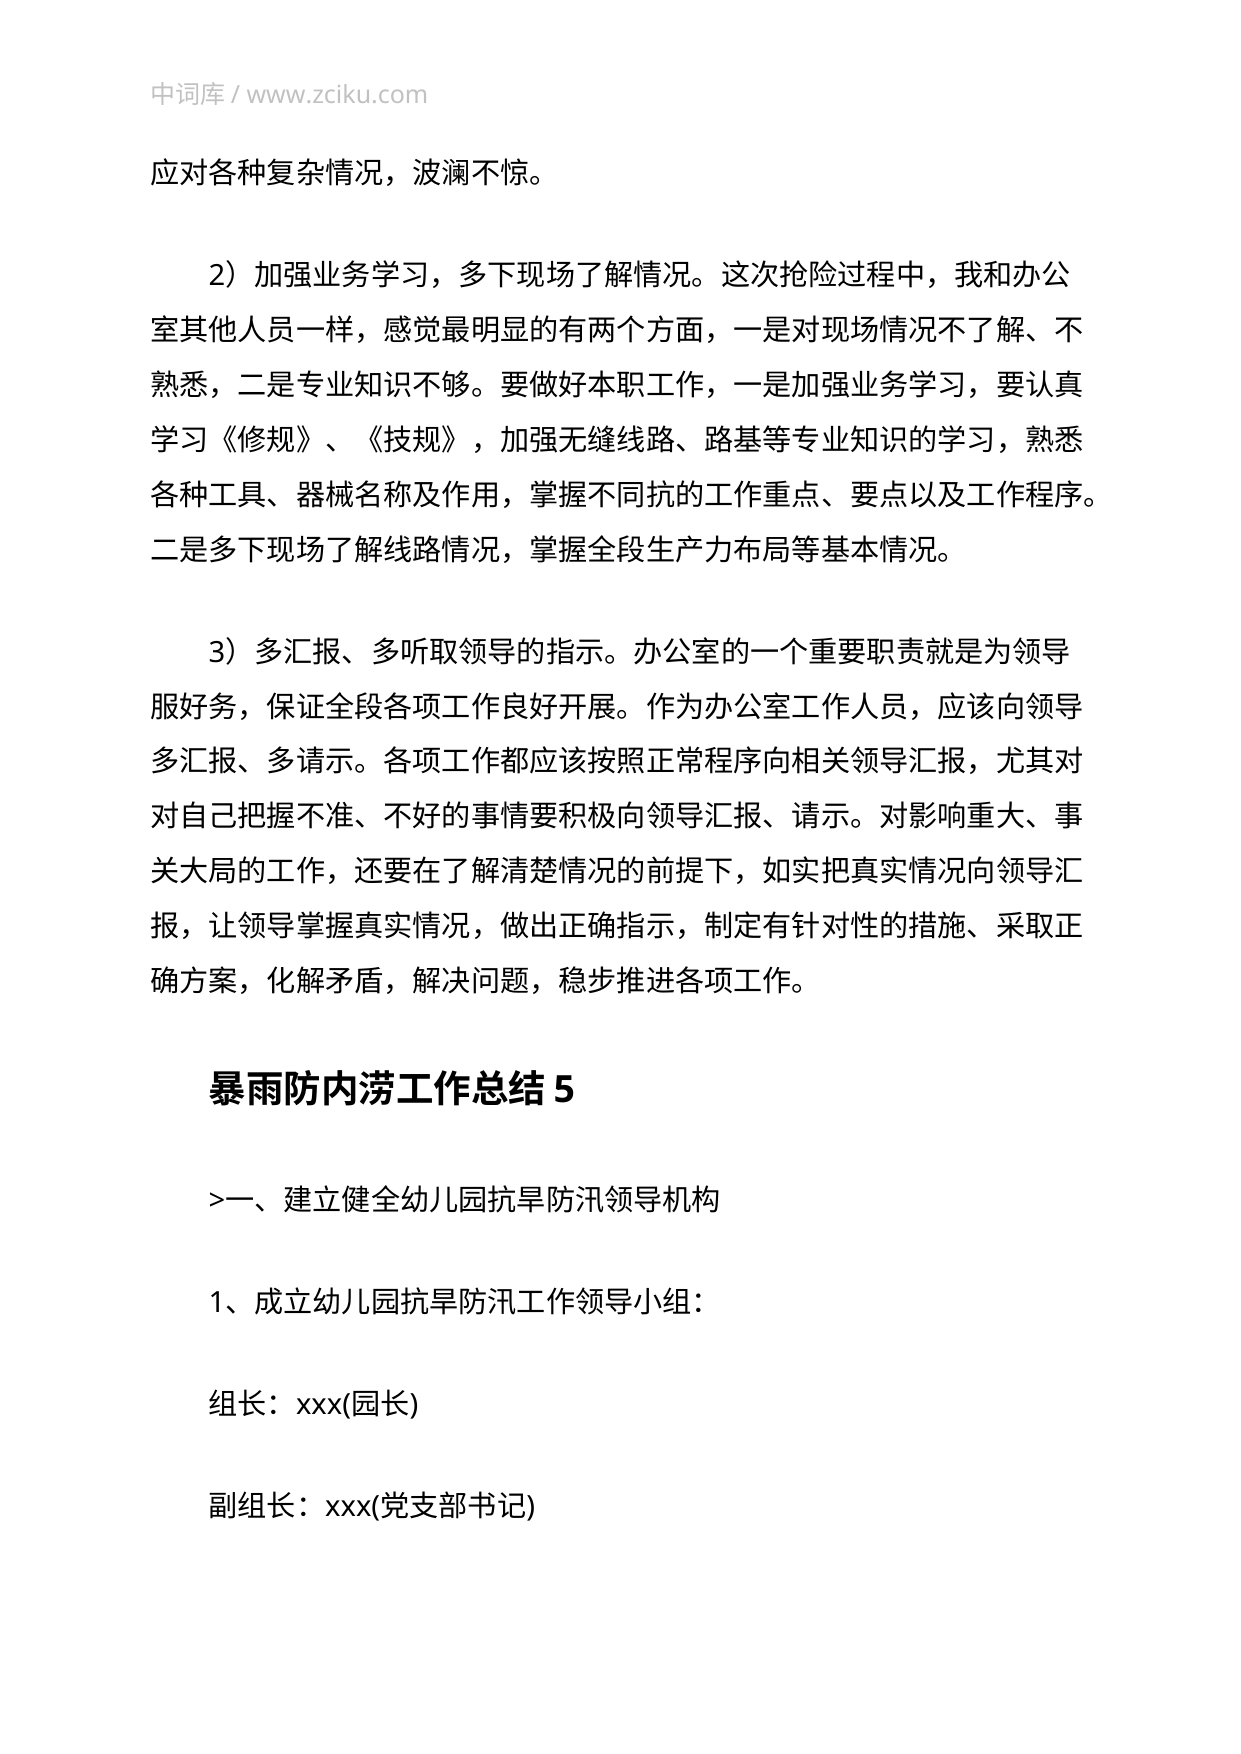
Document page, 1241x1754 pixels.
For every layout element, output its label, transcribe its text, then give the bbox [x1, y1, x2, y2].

text 组长：xxx(园长) [150, 1381, 1090, 1423]
text 3）多汇报、多听取领导的指示。办公室的一个重要职责就是为领导服好务，保证全段各项工作良好开展。作为办公室工作人员，应该向领导多汇报、多请示。各项工作都应该按照正常程序向相关领导汇报，尤其对对自己把握不准、不好的事情要积极向领导汇报、请示。对影响重大、事关大局的工作，还要在了解清楚情况的前提下，如实把真实情况向领导汇报，让领导掌握真实情况，做出正确指示，制定有针对性的措施、采取正确方案，化解矛盾，解决问题，稳步推进各项工作。 [150, 628, 1090, 1000]
text 暴雨防内涝工作总结5 [150, 1059, 1090, 1114]
text 1、成立幼儿园抗旱防汛工作领导小组： [150, 1279, 1090, 1321]
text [150, 150, 1090, 192]
text 副组长：xxx(党支部书记) [150, 1483, 1090, 1525]
text >一、建立健全幼儿园抗旱防汛领导机构 [150, 1177, 1090, 1219]
text 2）加强业务学习，多下现场了解情况。这次抢险过程中，我和办公室其他人员一样，感觉最明显的有两个方面，一是对现场情况不了解、不熟悉，二是专业知识不够。要做好本职工作，一是加强业务学习，要认真学习《修规》、《技规》，加强无缝线路、路基等专业知识的学习，熟悉各种工具、器械名称及作用，掌握不同抗的工作重点、要点以及工作程序。二是多下现场了解线路情况，掌握全段生产力布局等基本情况。 [150, 252, 1090, 569]
